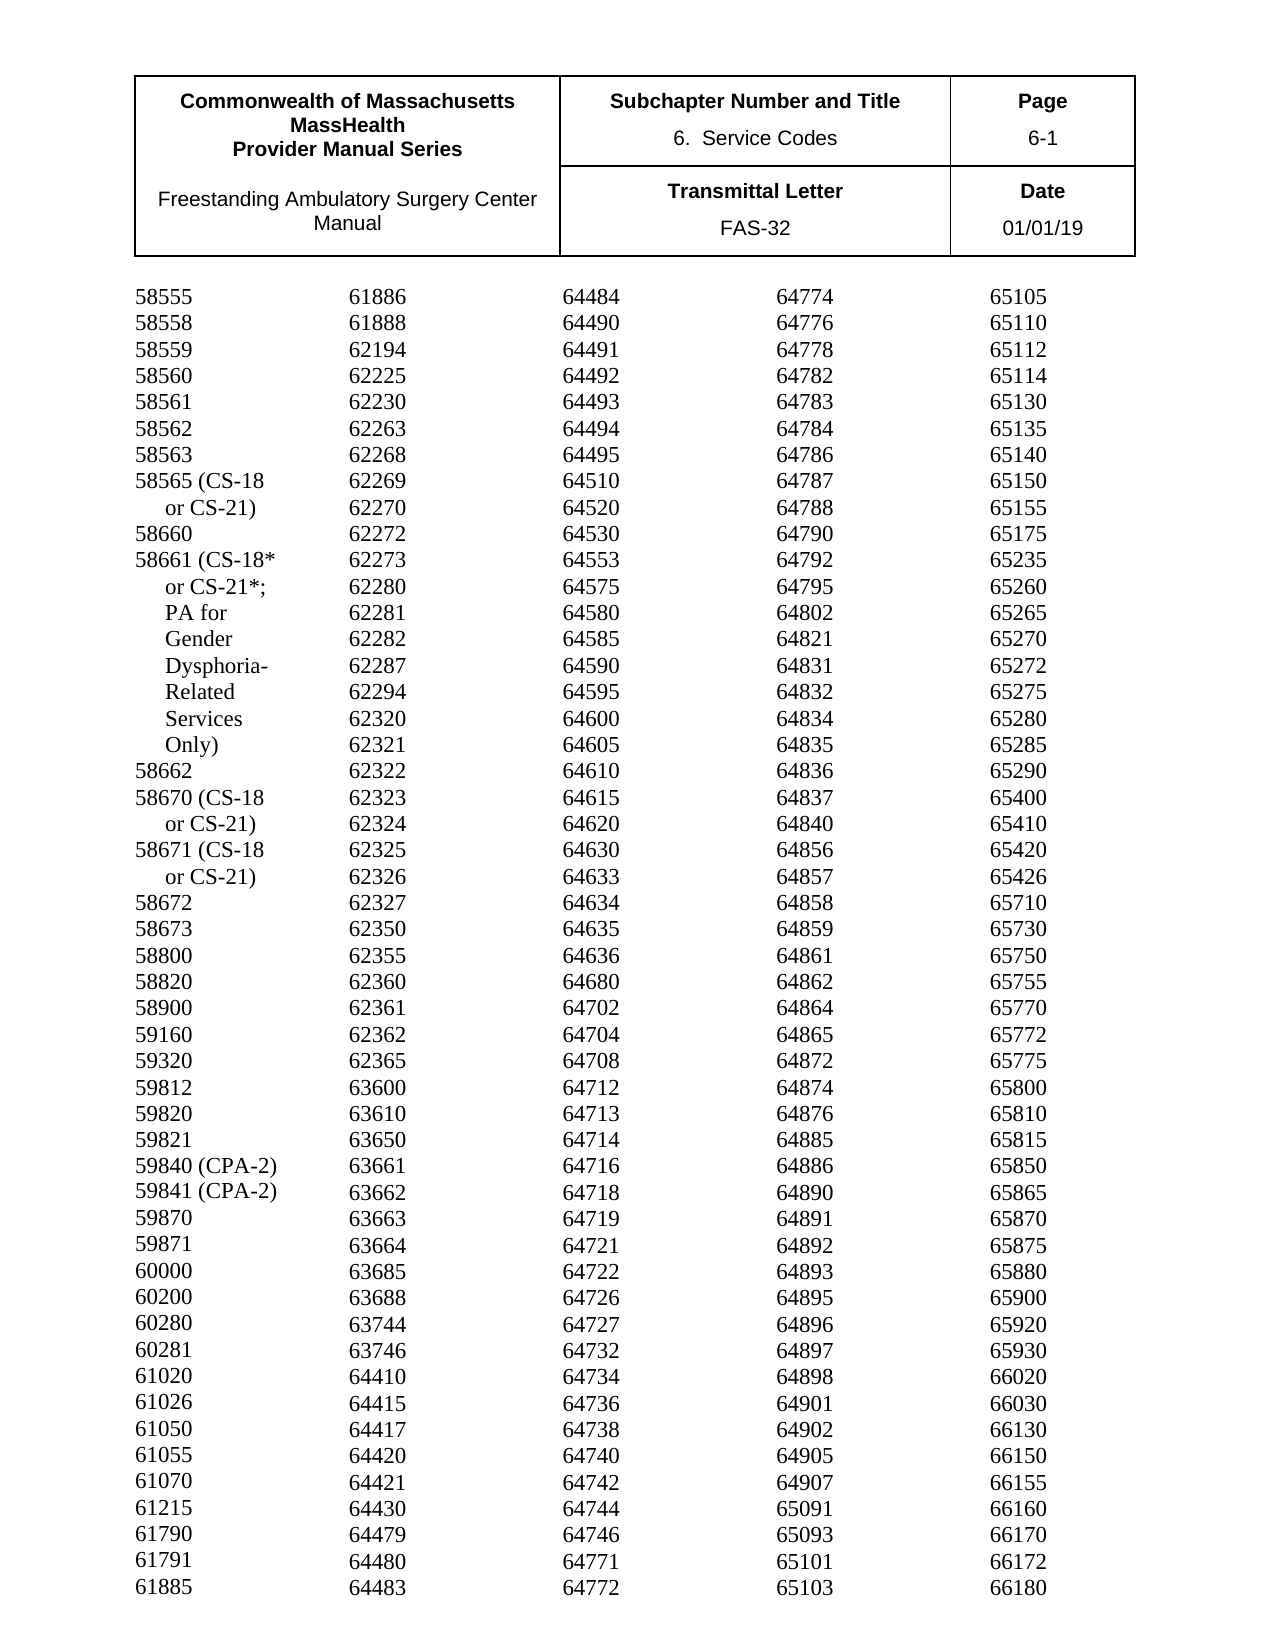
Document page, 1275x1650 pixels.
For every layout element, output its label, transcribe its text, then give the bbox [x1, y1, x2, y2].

text 63600 [349, 1073, 499, 1100]
text 62324 [349, 810, 499, 836]
text 62287 [349, 652, 499, 678]
text 65772 [989, 1021, 1140, 1047]
text 62361 [349, 994, 499, 1021]
text 64553 [562, 546, 713, 573]
text 59821 [135, 1126, 285, 1153]
text 66130 [989, 1416, 1140, 1442]
text 64738 [562, 1416, 713, 1442]
text 65865 [989, 1179, 1140, 1205]
text 64736 [562, 1390, 713, 1416]
text 64892 [776, 1232, 926, 1258]
text 64861 [776, 942, 926, 968]
text 64590 [562, 652, 713, 678]
text 64782 [776, 362, 926, 388]
text 61790 [135, 1520, 285, 1547]
text 58558 [135, 309, 285, 336]
text 64836 [776, 757, 926, 784]
text 58559 [135, 336, 285, 362]
text 64834 [776, 704, 926, 731]
text 65175 [989, 520, 1140, 546]
text 64886 [776, 1153, 926, 1179]
text 61888 [349, 309, 499, 336]
text 65260 [989, 573, 1140, 599]
text 64787 [776, 467, 926, 494]
text 59812 [135, 1073, 285, 1100]
text 66030 [989, 1390, 1140, 1416]
text 60281 [135, 1336, 285, 1362]
text 62272 [349, 520, 499, 546]
text 58561 [135, 388, 285, 415]
text 65135 [989, 415, 1140, 441]
text 59841 (CPA-2) [135, 1179, 285, 1204]
text 65770 [989, 994, 1140, 1021]
text 65920 [989, 1311, 1140, 1337]
text 64708 [562, 1047, 713, 1073]
text 64726 [562, 1284, 713, 1311]
text 62321 [349, 731, 499, 757]
text 64575 [562, 573, 713, 599]
text 64585 [562, 626, 713, 652]
text 61886 [349, 283, 499, 309]
text 62270 [349, 494, 499, 520]
text 65730 [989, 915, 1140, 942]
text 64783 [776, 388, 926, 415]
text 64874 [776, 1073, 926, 1100]
text 61215 [135, 1494, 285, 1520]
text 61026 [135, 1388, 285, 1415]
text 65105 [989, 283, 1140, 309]
text 64620 [562, 810, 713, 836]
text 64713 [562, 1100, 713, 1126]
text 60000 [135, 1257, 285, 1283]
text 62194 [349, 336, 499, 362]
text 64835 [776, 731, 926, 757]
text 64893 [776, 1258, 926, 1284]
text 64600 [562, 704, 713, 731]
text 64510 [562, 467, 713, 494]
text 61885 [135, 1573, 285, 1599]
text 60200 [135, 1283, 285, 1309]
text 60280 [135, 1309, 285, 1336]
text 64494 [562, 415, 713, 441]
text 64832 [776, 678, 926, 704]
text 64580 [562, 599, 713, 626]
text 64615 [562, 784, 713, 810]
text 62263 [349, 415, 499, 441]
text 61050 [135, 1415, 285, 1441]
text 59160 [135, 1021, 285, 1047]
text 64420 [349, 1442, 499, 1469]
text 65420 [989, 836, 1140, 863]
text 65850 [989, 1153, 1140, 1179]
text 65265 [989, 599, 1140, 626]
text 65755 [989, 968, 1140, 994]
text 64721 [562, 1232, 713, 1258]
text 63661 [349, 1153, 499, 1179]
text 64492 [562, 362, 713, 388]
text 63662 [349, 1179, 499, 1205]
text 66155 [989, 1469, 1140, 1495]
text 64795 [776, 573, 926, 599]
text 64421 [349, 1469, 499, 1495]
text 58672 [135, 889, 285, 915]
text 64831 [776, 652, 926, 678]
text 64876 [776, 1100, 926, 1126]
text 59870 [135, 1204, 285, 1230]
text 58673 [135, 915, 285, 942]
text 65880 [989, 1258, 1140, 1284]
text 65750 [989, 942, 1140, 968]
text 64897 [776, 1337, 926, 1363]
text 64872 [776, 1047, 926, 1073]
text 64680 [562, 968, 713, 994]
text 64907 [776, 1469, 926, 1495]
text 58662 [135, 757, 285, 784]
text 63663 [349, 1205, 499, 1232]
text 65285 [989, 731, 1140, 757]
text 64840 [776, 810, 926, 836]
text 64772 [562, 1574, 713, 1601]
text 64802 [776, 599, 926, 626]
text 62360 [349, 968, 499, 994]
text 62365 [349, 1047, 499, 1073]
text 64862 [776, 968, 926, 994]
text 65112 [989, 336, 1140, 362]
text 62355 [349, 942, 499, 968]
text 62273 [349, 546, 499, 573]
text 62282 [349, 626, 499, 652]
text 62225 [349, 362, 499, 388]
text 62323 [349, 784, 499, 810]
text 64788 [776, 494, 926, 520]
text 64712 [562, 1073, 713, 1100]
text 64495 [562, 441, 713, 467]
text 66172 [989, 1548, 1140, 1574]
text 64858 [776, 889, 926, 915]
text 58555 [135, 283, 285, 309]
text 64740 [562, 1442, 713, 1469]
text 64605 [562, 731, 713, 757]
text 59820 [135, 1100, 285, 1126]
text 65426 [989, 863, 1140, 889]
text 64857 [776, 863, 926, 889]
text 58661 (CS-18* or CS-21*; PA for Gender Dysphoria-Related Services Only) [135, 546, 285, 757]
text 58660 [135, 520, 285, 546]
text 58562 [135, 415, 285, 441]
text 62325 [349, 836, 499, 863]
text 61791 [135, 1547, 285, 1573]
text 64859 [776, 915, 926, 942]
text 62269 [349, 467, 499, 494]
text 64490 [562, 309, 713, 336]
text 64734 [562, 1363, 713, 1390]
text 65150 [989, 467, 1140, 494]
text 64837 [776, 784, 926, 810]
text 64821 [776, 626, 926, 652]
text 64633 [562, 863, 713, 889]
text 65710 [989, 889, 1140, 915]
text 65270 [989, 626, 1140, 652]
text 64792 [776, 546, 926, 573]
text 58671 (CS-18 or CS-21) [135, 836, 285, 889]
text 65275 [989, 678, 1140, 704]
text 64902 [776, 1416, 926, 1442]
text 65110 [989, 309, 1140, 336]
text 64778 [776, 336, 926, 362]
text 64610 [562, 757, 713, 784]
text 64905 [776, 1442, 926, 1469]
text 64417 [349, 1416, 499, 1442]
text 64635 [562, 915, 713, 942]
text 62350 [349, 915, 499, 942]
text 62230 [349, 388, 499, 415]
text 62326 [349, 863, 499, 889]
text 64595 [562, 678, 713, 704]
text 65091 [776, 1495, 926, 1522]
text 58820 [135, 968, 285, 994]
text 65800 [989, 1073, 1140, 1100]
text 64771 [562, 1548, 713, 1574]
text 64885 [776, 1126, 926, 1153]
text 64716 [562, 1153, 713, 1179]
text 64895 [776, 1284, 926, 1311]
text 66160 [989, 1495, 1140, 1522]
text 64430 [349, 1495, 499, 1522]
text 64630 [562, 836, 713, 863]
text 65155 [989, 494, 1140, 520]
text 63744 [349, 1311, 499, 1337]
text 65101 [776, 1548, 926, 1574]
text 65280 [989, 704, 1140, 731]
text 62268 [349, 441, 499, 467]
text 62362 [349, 1021, 499, 1047]
text 58800 [135, 942, 285, 968]
text 64493 [562, 388, 713, 415]
text 65775 [989, 1047, 1140, 1073]
text 61070 [135, 1467, 285, 1494]
text 64636 [562, 942, 713, 968]
text 58900 [135, 994, 285, 1021]
text 58560 [135, 362, 285, 388]
text 58565 (CS-18 or CS-21) [135, 467, 285, 520]
text 64865 [776, 1021, 926, 1047]
text 62320 [349, 704, 499, 731]
text 64784 [776, 415, 926, 441]
text 62294 [349, 678, 499, 704]
text 64491 [562, 336, 713, 362]
text 64891 [776, 1205, 926, 1232]
text 63610 [349, 1100, 499, 1126]
text 58670 (CS-18 or CS-21) [135, 784, 285, 836]
text 64483 [349, 1574, 499, 1601]
text 65235 [989, 546, 1140, 573]
text 61020 [135, 1362, 285, 1388]
text 64410 [349, 1363, 499, 1390]
text 65272 [989, 652, 1140, 678]
text 65410 [989, 810, 1140, 836]
text 64776 [776, 309, 926, 336]
text 59840 (CPA-2) [135, 1153, 285, 1179]
text 64786 [776, 441, 926, 467]
text 64702 [562, 994, 713, 1021]
text 65114 [989, 362, 1140, 388]
text 64746 [562, 1522, 713, 1548]
text 62322 [349, 757, 499, 784]
text 64719 [562, 1205, 713, 1232]
text 65093 [776, 1522, 926, 1548]
text 66180 [989, 1574, 1140, 1601]
text 64856 [776, 836, 926, 863]
text 65103 [776, 1574, 926, 1601]
text 61055 [135, 1441, 285, 1467]
text 64718 [562, 1179, 713, 1205]
text 64520 [562, 494, 713, 520]
text 58563 [135, 441, 285, 467]
text 65815 [989, 1126, 1140, 1153]
text 64901 [776, 1390, 926, 1416]
text 64790 [776, 520, 926, 546]
text 63685 [349, 1258, 499, 1284]
text 66020 [989, 1363, 1140, 1390]
text 64727 [562, 1311, 713, 1337]
text 59871 [135, 1230, 285, 1257]
text 64744 [562, 1495, 713, 1522]
text 62327 [349, 889, 499, 915]
text 65930 [989, 1337, 1140, 1363]
text 64722 [562, 1258, 713, 1284]
text 64484 [562, 283, 713, 309]
text 65130 [989, 388, 1140, 415]
text 64415 [349, 1390, 499, 1416]
text 63746 [349, 1337, 499, 1363]
text 62281 [349, 599, 499, 626]
text 64480 [349, 1548, 499, 1574]
text 64898 [776, 1363, 926, 1390]
text 66170 [989, 1522, 1140, 1548]
text 65900 [989, 1284, 1140, 1311]
text 64634 [562, 889, 713, 915]
text 65290 [989, 757, 1140, 784]
text 64864 [776, 994, 926, 1021]
text 63650 [349, 1126, 499, 1153]
text 65810 [989, 1100, 1140, 1126]
text 64479 [349, 1522, 499, 1548]
text 64774 [776, 283, 926, 309]
text 63664 [349, 1232, 499, 1258]
text 64890 [776, 1179, 926, 1205]
text 64896 [776, 1311, 926, 1337]
text 65400 [989, 784, 1140, 810]
text 64714 [562, 1126, 713, 1153]
text 64742 [562, 1469, 713, 1495]
text 59320 [135, 1047, 285, 1073]
text 65140 [989, 441, 1140, 467]
text 64704 [562, 1021, 713, 1047]
text 62280 [349, 573, 499, 599]
text 64530 [562, 520, 713, 546]
text 66150 [989, 1442, 1140, 1469]
text 64732 [562, 1337, 713, 1363]
text 63688 [349, 1284, 499, 1311]
text 65870 [989, 1205, 1140, 1232]
text 65875 [989, 1232, 1140, 1258]
